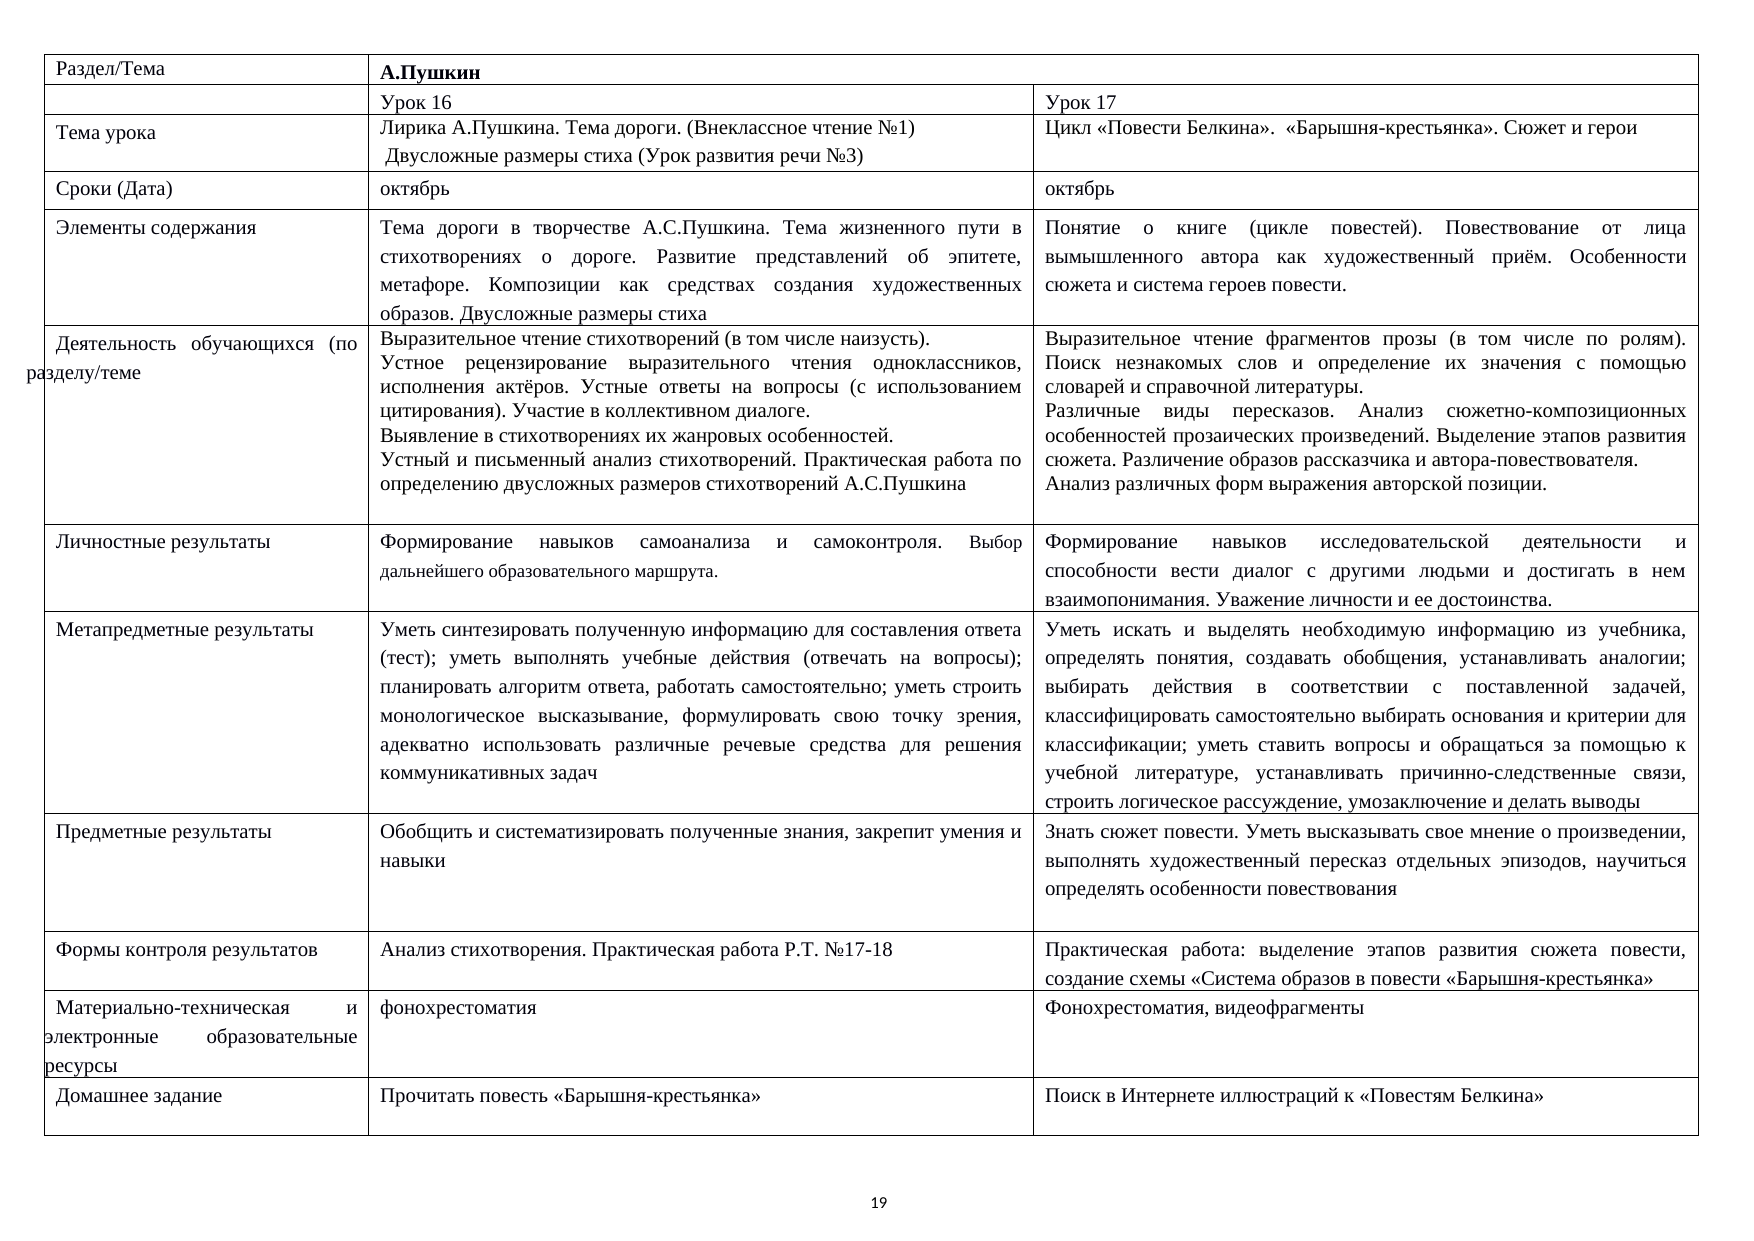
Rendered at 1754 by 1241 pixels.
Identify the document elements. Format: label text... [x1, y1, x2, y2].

table_cell Фонохрестоматия, видеофрагменты [1034, 991, 1698, 1077]
table_header Раздел/Тема [45, 55, 368, 84]
table_cell Лирика А.Пушкина. Тема дороги. (Внеклассное чтение №1) Двусложные размеры стиха (Урок развития речи №3) [369, 115, 1033, 171]
table_cell Анализ стихотворения. Практическая работа Р.Т. №17-18 [369, 932, 1033, 989]
table_cell Метапредметные результаты [45, 612, 368, 813]
table_header А.Пушкин [369, 55, 1698, 84]
table_cell Сроки (Дата) [45, 172, 368, 209]
table_cell Тема урока [45, 115, 368, 171]
table_cell Выразительное чтение стихотворений (в том числе наизусть). Устное рецензирование выразительного чтения одноклассников, исполнения актёров. Устные ответы на вопросы (с использованием цитирования). Участие в коллективном диалоге. Выявление в стихотворениях их жанровых особенностей. Устный и письменный анализ стихотворений. Практическая работа по определению двусложных размеров стихотворений А.С.Пушкина [369, 326, 1033, 523]
table_cell Деятельность обучающихся (по разделу/теме [45, 326, 368, 523]
table_cell Уметь искать и выделять необходимую информацию из учебника, определять понятия, создавать обобщения, устанавливать аналогии; выбирать действия в соответствии с поставленной задачей, классифицировать самостоятельно выбирать основания и критерии для классификации; уметь ставить вопросы и обращаться за помощью к учебной литературе, устанавливать причинно-следственные связи, строить логическое рассуждение, умозаключение и делать выводы [1034, 612, 1698, 813]
table_cell Материально-техническая и электронные образовательные ресурсы [45, 991, 368, 1077]
table_cell Урок 17 [1034, 85, 1698, 114]
table_cell Уметь синтезировать полученную информацию для составления ответа (тест); уметь выполнять учебные действия (отвечать на вопросы); планировать алгоритм ответа, работать самостоятельно; уметь строить монологическое высказывание, формулировать свою точку зрения, адекватно использовать различные речевые средства для решения коммуникативных задач [369, 612, 1033, 813]
table_cell [45, 85, 368, 114]
table_cell Прочитать повесть «Барышня-крестьянка» [369, 1078, 1033, 1135]
table_cell октябрь [369, 172, 1033, 209]
table_cell Урок 16 [369, 85, 1033, 114]
table_cell Поиск в Интернете иллюстраций к «Повестям Белкина» [1034, 1078, 1698, 1135]
table_cell Обобщить и систематизировать полученные знания, закрепит умения и навыки [369, 814, 1033, 931]
table_cell фонохрестоматия [369, 991, 1033, 1077]
table_cell Цикл «Повести Белкина». «Барышня-крестьянка». Сюжет и герои [1034, 115, 1698, 171]
table_cell октябрь [1034, 172, 1698, 209]
table_cell Тема дороги в творчестве А.С.Пушкина. Тема жизненного пути в стихотворениях о дороге. Развитие представлений об эпитете, метафоре. Композиции как средствах создания художественных образов. Двусложные размеры стиха [369, 210, 1033, 325]
table_cell Личностные результаты [45, 525, 368, 611]
table_cell Элементы содержания [45, 210, 368, 325]
table_cell Знать сюжет повести. Уметь высказывать свое мнение о произведении, выполнять художественный пересказ отдельных эпизодов, научиться определять особенности повествования [1034, 814, 1698, 931]
table_cell Практическая работа: выделение этапов развития сюжета повести, создание схемы «Система образов в повести «Барышня-крестьянка» [1034, 932, 1698, 989]
table_cell Выразительное чтение фрагментов прозы (в том числе по ролям). Поиск незнакомых слов и определение их значения с помощью словарей и справочной литературы. Различные виды пересказов. Анализ сюжетно-композиционных особенностей прозаических произведений. Выделение этапов развития сюжета. Различение образов рассказчика и автора-повествователя. Анализ различных форм выражения авторской позиции. [1034, 326, 1698, 523]
table_cell Понятие о книге (цикле повестей). Повествование от лица вымышленного автора как художественный приём. Особенности сюжета и система героев повести. [1034, 210, 1698, 325]
table_cell Предметные результаты [45, 814, 368, 931]
table_cell Формирование навыков самоанализа и самоконтроля. Выбор дальнейшего образовательного маршрута. [369, 525, 1033, 611]
table_cell Домашнее задание [45, 1078, 368, 1135]
table_cell Формы контроля результатов [45, 932, 368, 989]
table_cell Формирование навыков исследовательской деятельности и способности вести диалог с другими людьми и достигать в нем взаимопонимания. Уважение личности и ее достоинства. [1034, 525, 1698, 611]
